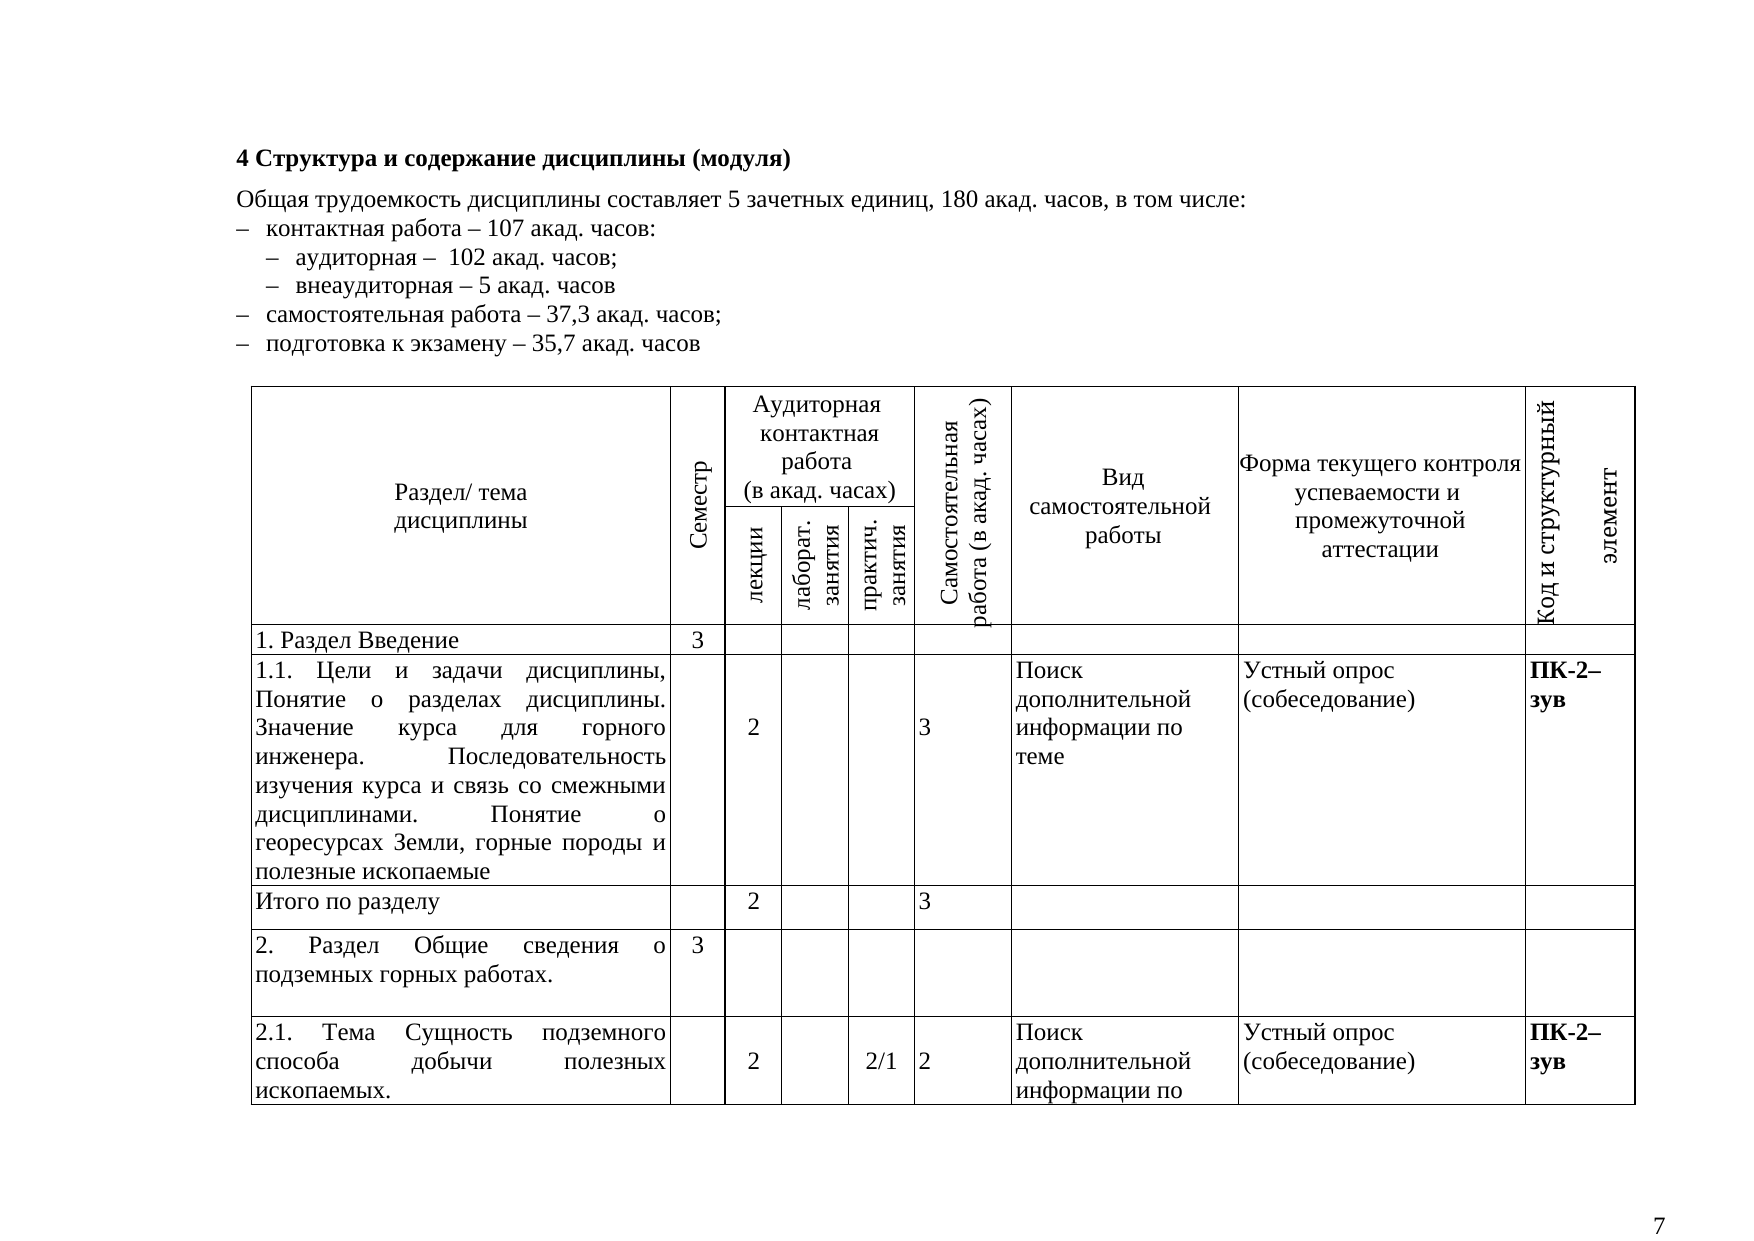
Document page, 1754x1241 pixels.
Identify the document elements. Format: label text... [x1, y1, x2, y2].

table_cell 2 [726, 1017, 781, 1103]
table_cell 3 [915, 886, 1011, 929]
table_cell 1. Раздел Введение [252, 625, 670, 654]
text – аудиторная – 102 акад. часов; [177, 242, 1665, 271]
table_cell [782, 886, 848, 929]
table_cell [671, 886, 724, 929]
table_header Раздел/ тема дисциплины [252, 387, 670, 624]
table_cell [671, 1017, 724, 1103]
table_header Аудиторная контактная работа (в акад. часах) [726, 387, 914, 506]
text – самостоятельная работа – 37,3 акад. часов; [177, 299, 1665, 328]
table_cell 1.1. Цели и задачи дисциплины, Понятие о разделах дисциплины. Значение курса для горного инженера. Последовательность изучения курса и связь со смежными дисциплинами. Понятие о георесурсах Земли, горные породы и полезные ископаемые [252, 655, 670, 885]
table_cell [849, 930, 914, 1016]
table_header Вид самостоятельной работы [1012, 387, 1238, 624]
table_cell [915, 930, 1011, 1016]
table_cell [782, 625, 848, 654]
table_cell 2.1. Тема Сущность подземного способа добычи полезных ископаемых. [252, 1017, 670, 1103]
table_cell [1012, 930, 1238, 1016]
table_cell [915, 625, 1011, 654]
table_cell [726, 930, 781, 1016]
table_cell 2 [915, 1017, 1011, 1103]
table_cell Итого по разделу [252, 886, 670, 929]
table_cell [1526, 886, 1634, 929]
table_cell [849, 655, 914, 885]
table_cell [1012, 886, 1238, 929]
table_cell [849, 625, 914, 654]
text Общая трудоемкость дисциплины составляет 5 зачетных единиц, 180 акад. часов, в том числе: [177, 184, 1665, 213]
table_cell [1526, 625, 1634, 654]
table_cell практич. занятия [849, 507, 914, 624]
table_cell 2/1 [849, 1017, 914, 1103]
text – подготовка к экзамену – 35,7 акад. часов [177, 328, 1665, 357]
table_cell 2 [726, 886, 781, 929]
table_cell [782, 1017, 848, 1103]
table_cell лекции [726, 507, 781, 624]
table_header Семестр [671, 387, 724, 624]
text – внеаудиторная – 5 акад. часов [177, 271, 1665, 299]
table_cell Устный опрос (собеседование) [1239, 655, 1525, 885]
table_header Код и структурный элемент компетенции [1526, 387, 1634, 624]
table_cell [1239, 886, 1525, 929]
table_cell [782, 655, 848, 885]
table_cell [782, 930, 848, 1016]
table_cell 3 [671, 930, 724, 1016]
table_cell лаборат. занятия [782, 507, 848, 624]
subtitle 4 Структура и содержание дисциплины (модуля) [236, 143, 1665, 172]
table_cell [1526, 930, 1634, 1016]
table_cell [1239, 930, 1525, 1016]
table_cell [849, 886, 914, 929]
table_header Самостоятельная работа (в акад. часах) [915, 387, 1011, 624]
table_cell 3 [671, 625, 724, 654]
table_cell 3 [915, 655, 1011, 885]
table_cell Устный опрос (собеседование) [1239, 1017, 1525, 1103]
table_cell [671, 655, 724, 885]
table_cell [1012, 625, 1238, 654]
table_cell [726, 625, 781, 654]
table_cell [1239, 625, 1525, 654]
table_cell Поиск дополнительной информации по теме [1012, 1017, 1238, 1103]
table_cell ПК-2– зув [1526, 1017, 1634, 1103]
table_cell 2 [726, 655, 781, 885]
table_cell ПК-2– зув [1526, 655, 1634, 885]
text – контактная работа – 107 акад. часов: [177, 213, 1665, 242]
table_cell 2. Раздел Общие сведения о подземных горных работах. [252, 930, 670, 1016]
table_cell Поиск дополнительной информации по теме [1012, 655, 1238, 885]
table_header Форма текущего контроля успеваемости и промежуточной аттестации [1239, 387, 1525, 624]
